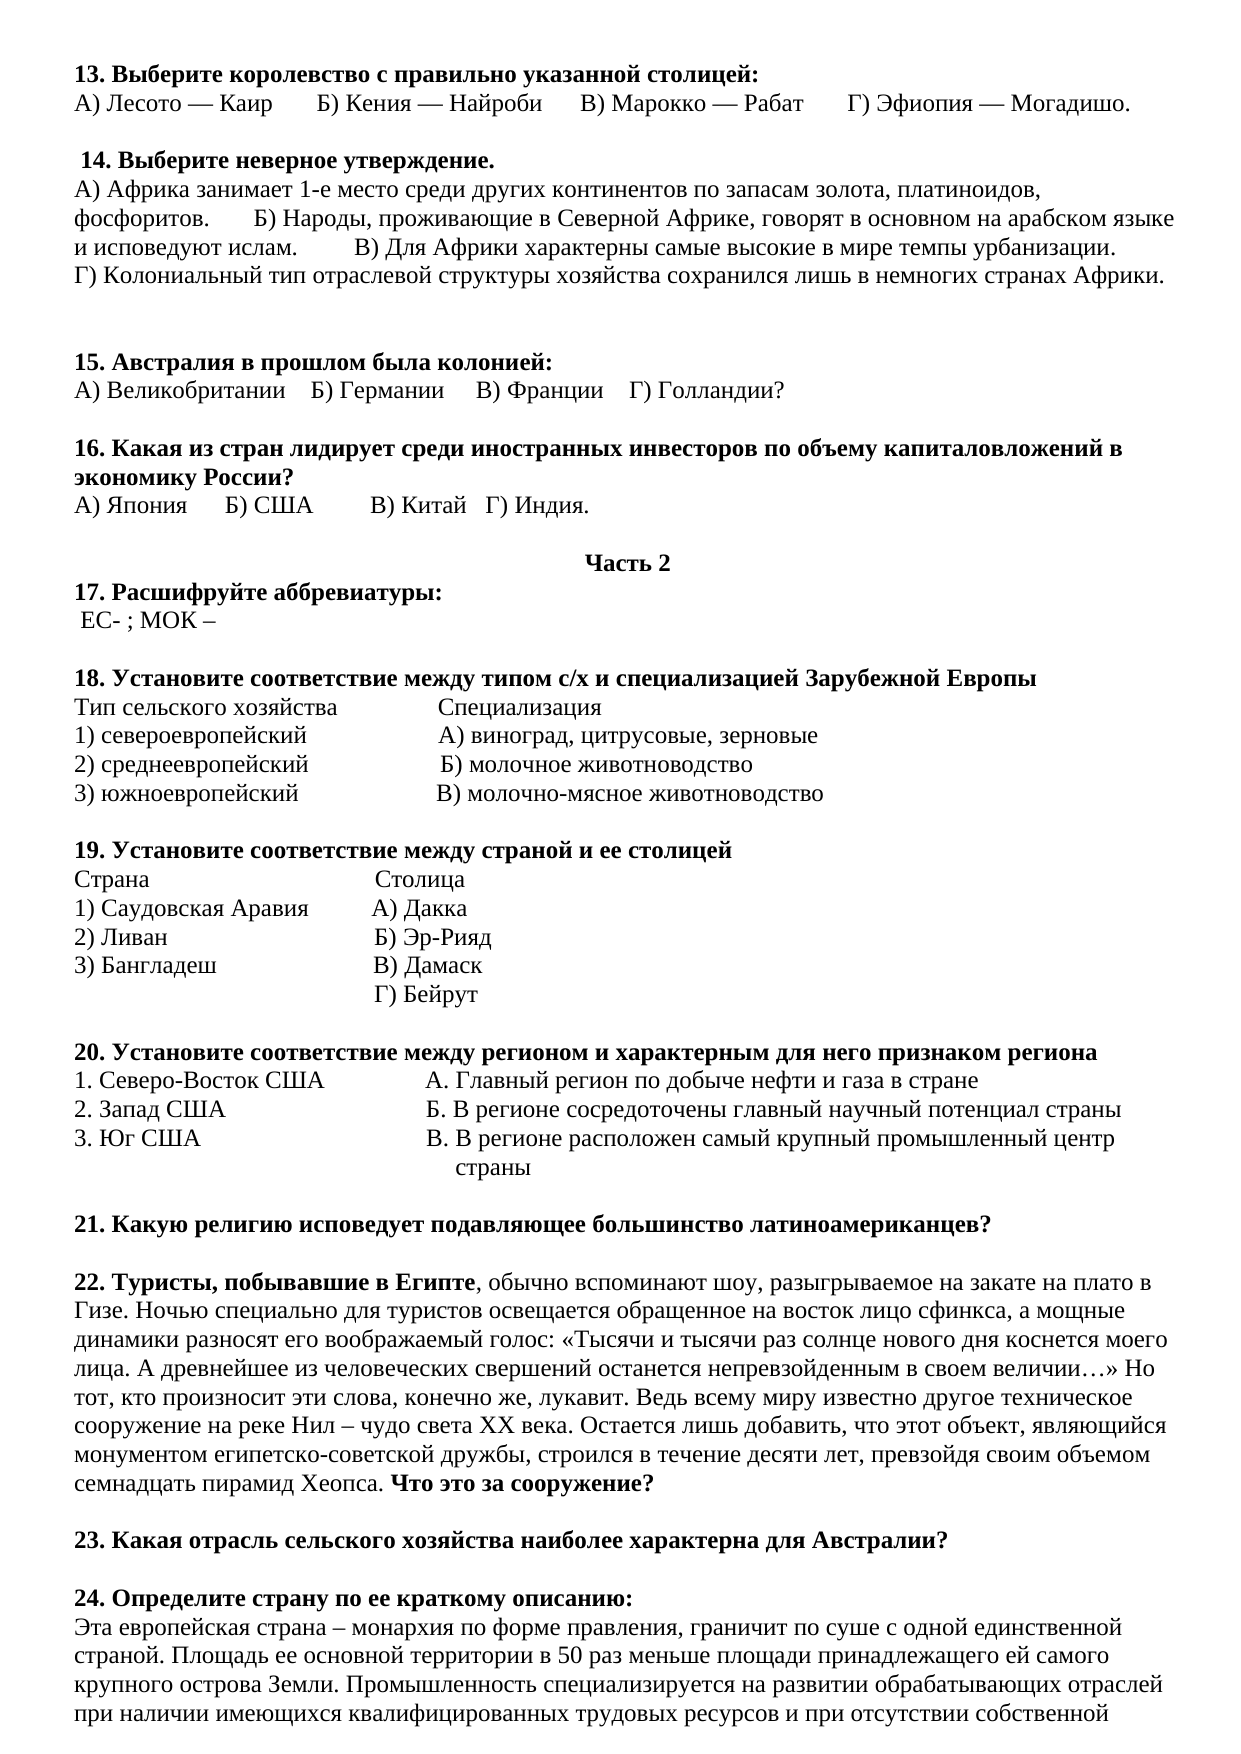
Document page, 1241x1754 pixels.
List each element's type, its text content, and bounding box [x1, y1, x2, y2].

text 24. Определите страну по ее краткому описанию: [74, 1583, 1181, 1612]
text А) Африка занимает 1-е место среди других континентов по запасам золота, платиноидов, фосфоритов. Б) Народы, проживающие в Северной Африке, говорят в основном на арабском языке и исповедуют ислам. В) Для Африки характерны самые высокие в мире темпы урбанизации. [74, 174, 1181, 260]
text 3) Бангладеш В) Дамаск [74, 950, 1181, 979]
text ЕС- ; МОК – [74, 605, 1181, 634]
text 2) Ливан Б) Эр-Рияд [74, 922, 1181, 950]
text 2. Запад США Б. В регионе сосредоточены главный научный потенциал страны [74, 1094, 1181, 1123]
text Часть 2 [74, 548, 1181, 577]
text Г) Колониальный тип отраслевой структуры хозяйства сохранился лишь в немногих странах Африки. [74, 260, 1181, 289]
text страны [74, 1152, 1181, 1180]
text 2) среднеевропейский Б) молочное животноводство [74, 749, 1181, 778]
text 1) Саудовская Аравия А) Дакка [74, 893, 1181, 922]
text Страна Столица [74, 864, 1181, 893]
text 23. Какая отрасль сельского хозяйства наиболее характерна для Австралии? [74, 1525, 1181, 1554]
text 1. Северо-Восток США А. Главный регион по добыче нефти и газа в стране [74, 1065, 1181, 1094]
text 3. Юг США В. В регионе расположен самый крупный промышленный центр [74, 1123, 1181, 1152]
text 19. Установите соответствие между страной и ее столицей [74, 835, 1181, 864]
text 1) североевропейский А) виноград, цитрусовые, зерновые [74, 720, 1181, 749]
text 13. Выберите королевство с правильно указанной столицей: [74, 59, 1181, 88]
text 16. Какая из стран лидирует среди иностранных инвесторов по объему капиталовложений в экономику России? [74, 433, 1181, 490]
text Г) Бейрут [74, 979, 1181, 1008]
text А) Лесото — Каир Б) Кения — Найроби В) Марокко — Рабат Г) Эфиопия — Могадишо. [74, 88, 1181, 117]
text Тип сельского хозяйства Специализация [74, 692, 1181, 720]
text 20. Установите соответствие между регионом и характерным для него признаком региона [74, 1037, 1181, 1065]
text 18. Установите соответствие между типом с/х и специализацией Зарубежной Европы [74, 663, 1181, 692]
text 22. Туристы, побывавшие в Египте, обычно вспоминают шоу, разыгрываемое на закате на плато в Гизе. Ночью специально для туристов освещается обращенное на восток лицо сфинкса, а мощные динамики разносят его воображаемый голос: «Тысячи и тысячи раз солнце нового дня коснется моего лица. А древнейшее из человеческих свершений останется непревзойденным в своем величии…» Но тот, кто произносит эти слова, конечно же, лукавит. Ведь всему миру известно другое техническое сооружение на реке Нил – чудо света ХХ века. Остается лишь добавить, что этот объект, являющийся монументом египетско-советской дружбы, строился в течение десяти лет, превзойдя своим объемом семнадцать пирамид Хеопса. Что это за сооружение? [74, 1267, 1181, 1497]
text 14. Выберите неверное утверждение. [74, 145, 1181, 174]
text 21. Какую религию исповедует подавляющее большинство латиноамериканцев? [74, 1209, 1181, 1238]
text А) Япония Б) США В) Китай Г) Индия. [74, 490, 1181, 519]
text 15. Австралия в прошлом была колонией: [74, 347, 1181, 375]
text 3) южноевропейский В) молочно-мясное животноводство [74, 778, 1181, 807]
text 17. Расшифруйте аббревиатуры: [74, 577, 1181, 605]
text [74, 1612, 1181, 1727]
text А) Великобритании Б) Германии В) Франции Г) Голландии? [74, 375, 1181, 404]
